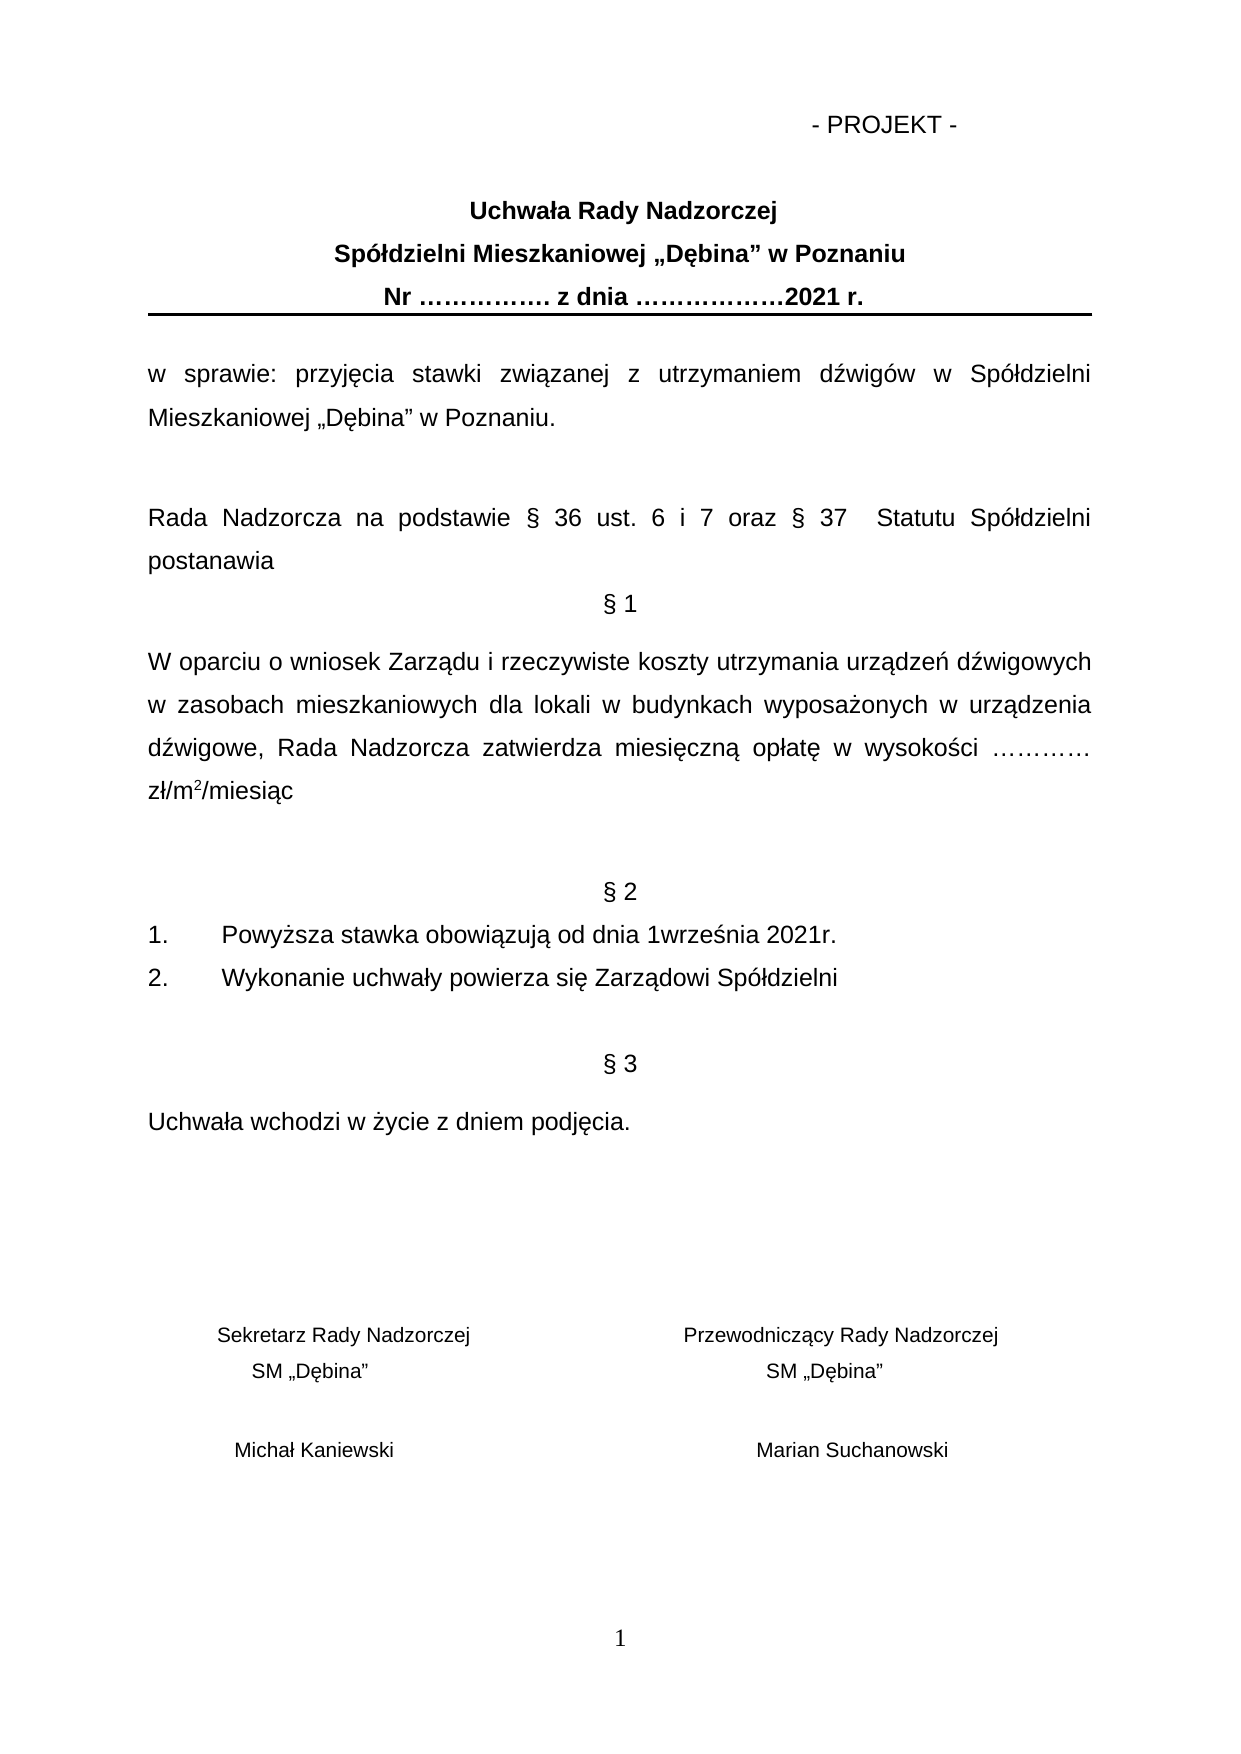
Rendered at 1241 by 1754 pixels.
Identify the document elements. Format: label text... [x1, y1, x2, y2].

text Sekretarz Rady Nadzorczej Przewodniczący Rady Nadzorczej [148, 1323, 1092, 1347]
list Wykonanie uchwały powierza się Zarządowi Spółdzielni [148, 963, 1092, 992]
text § 1 [148, 589, 1092, 618]
text Spółdzielni Mieszkaniowej „Dębina” w Poznaniu [148, 239, 1092, 268]
text - PROJEKT - [738, 110, 1092, 139]
text Michał Kaniewski Marian Suchanowski [148, 1438, 1092, 1462]
text Rada Nadzorcza na podstawie § 36 ust. 6 i 7 oraz § 37 Statutu Spółdzielni postanawia [148, 503, 1092, 575]
text Uchwała wchodzi w życie z dniem podjęcia. [148, 1107, 1092, 1136]
text Nr ……………. z dnia ………………2021 r. [148, 282, 1092, 313]
text SM „Dębina” SM „Dębina” [148, 1358, 1092, 1382]
list § 3 [148, 1049, 1092, 1078]
text w sprawie: przyjęcia stawki związanej z utrzymaniem dźwigów w Spółdzielni Mieszkaniowej „Dębina” w Poznaniu. [148, 359, 1092, 431]
list Powyższa stawka obowiązują od dnia 1września 2021r. [148, 920, 1092, 949]
text Uchwała Rady Nadzorczej [148, 196, 1092, 225]
text W oparciu o wniosek Zarządu i rzeczywiste koszty utrzymania urządzeń dźwigowych w zasobach mieszkaniowych dla lokali w budynkach wyposażonych w urządzenia dźwigowe, Rada Nadzorcza zatwierdza miesięczną opłatę w wysokości …………zł/m2/miesiąc [148, 647, 1092, 805]
list § 2 [148, 877, 1092, 906]
